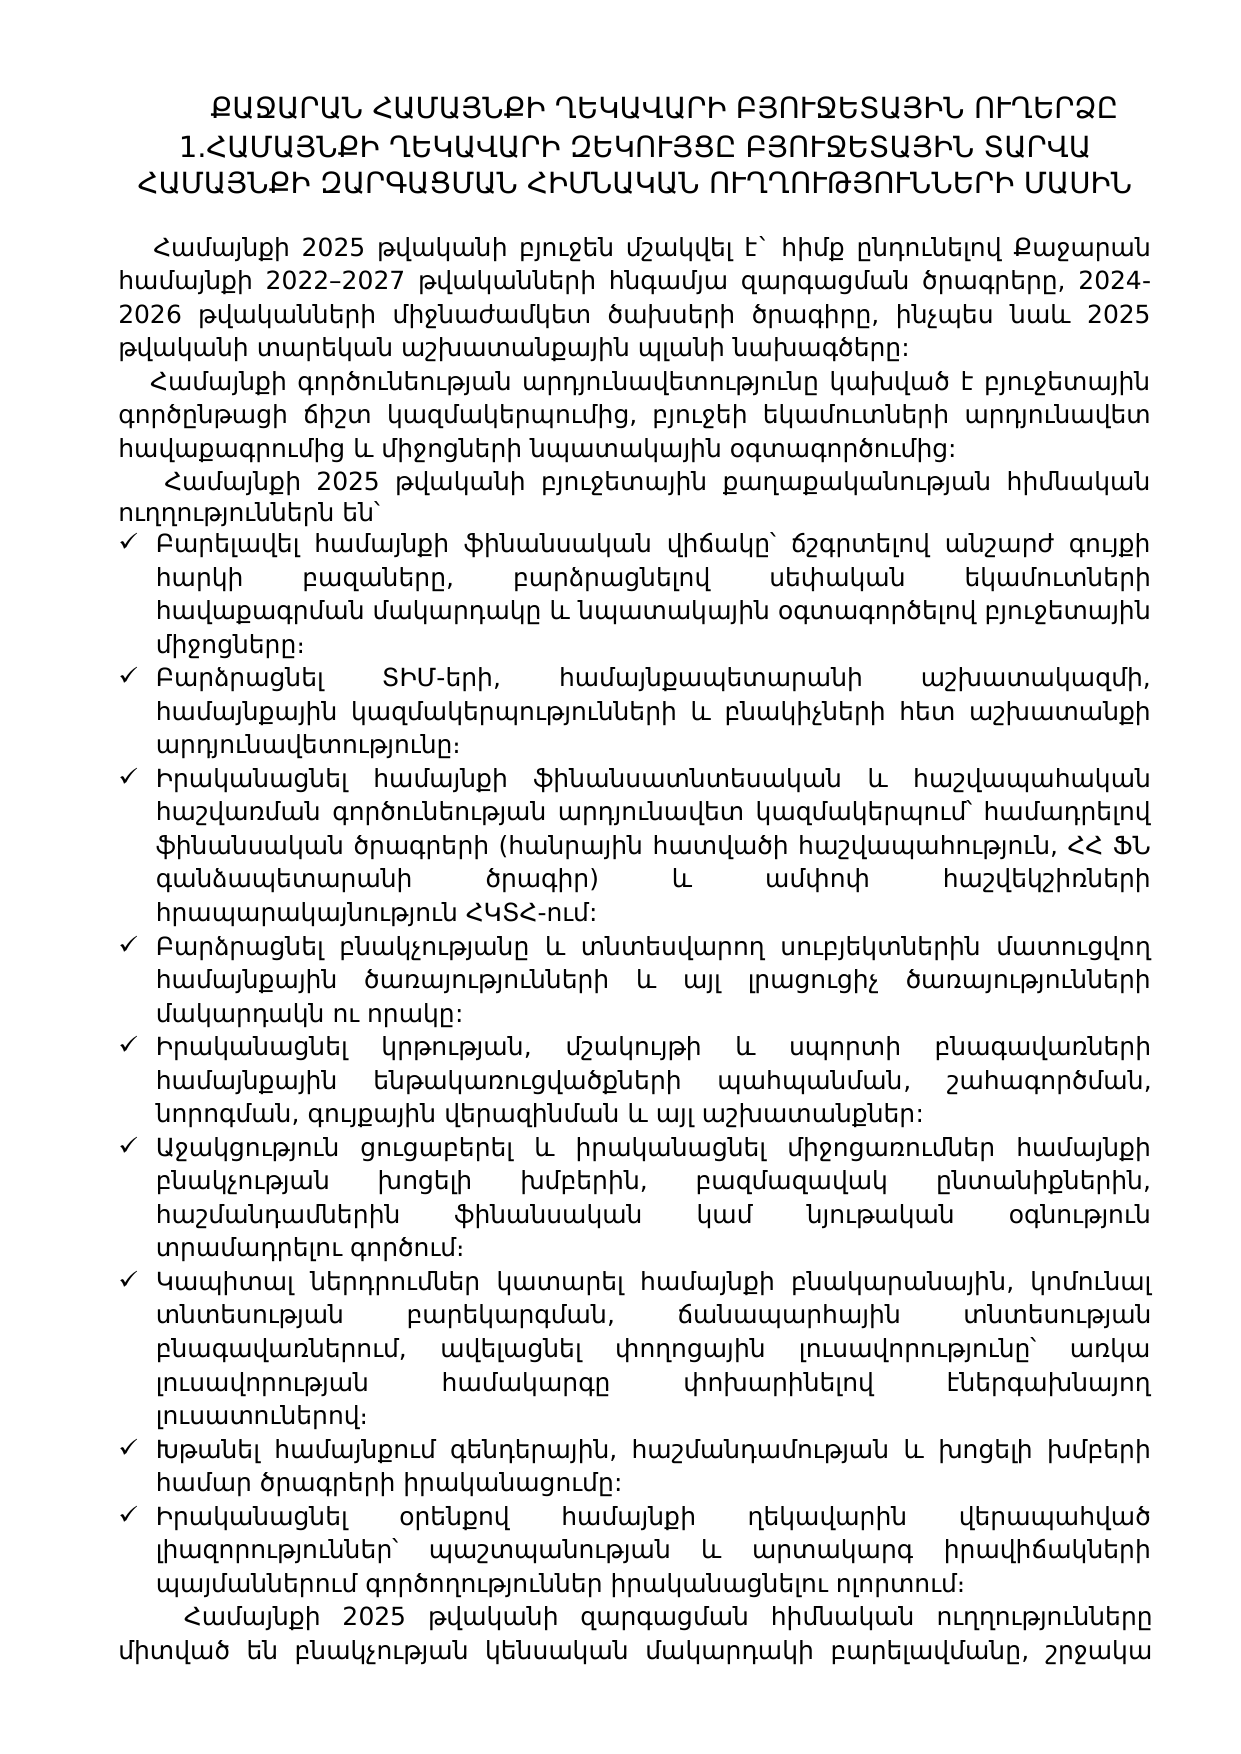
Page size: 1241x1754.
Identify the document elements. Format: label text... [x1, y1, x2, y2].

list Խթանել համայնքում գենդերային, հաշմանդամության և խոցելի խմբերի համար ծրագրերի իրականացումը: [118, 1435, 1152, 1497]
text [118, 1602, 1153, 1665]
list Բարելավել համայնքի ֆինանսական վիճակը՝ ճշգրտելով անշարժ գույքի հարկի բազաները, բարձրացնելով սեփական եկամուտների հավաքագրման մակարդակը և նպատակային օգտագործելով բյուջետային միջոցները։ [118, 529, 1152, 659]
text ՔԱՋԱՐԱՆ ՀԱՄԱՅՆՔԻ ՂԵԿԱՎԱՐԻ ԲՅՈՒՋԵՏԱՅԻՆ ՈՒՂԵՐՁԸ [118, 91, 1152, 125]
list Իրականացնել օրենքով համայնքի ղեկավարին վերապահված լիազորություններ՝ պաշտպանության և արտակարգ իրավիճակների պայմաններում գործողություններ իրականացնելու ոլորտում։ [118, 1502, 1152, 1598]
text Համայնքի գործունեության արդյունավետությունը կախված է բյուջետային գործընթացի ճիշտ կազմակերպումից, բյուջեի եկամուտների արդյունավետ հավաքագրումից և միջոցների նպատակային օգտագործումից: [118, 367, 1152, 463]
list Բարձրացնել ՏԻՄ-երի, համայնքապետարանի աշխատակազմի, համայնքային կազմակերպությունների և բնակիչների հետ աշխատանքի արդյունավետությունը։ [118, 663, 1152, 759]
list Բարձրացնել բնակչությանը և տնտեսվարող սուբյեկտներին մատուցվող համայնքային ծառայությունների և այլ լրացուցիչ ծառայությունների մակարդակն ու որակը: [118, 932, 1152, 1028]
text Համայնքի 2025 թվականի բյուջետային քաղաքականության հիմնական ուղղություններն են՝ [118, 467, 1152, 527]
list Իրականացնել համայնքի ֆինանսատնտեսական և հաշվապահական հաշվառման գործունեության արդյունավետ կազմակերպում՝ համադրելով ֆինանսական ծրագրերի (hանրային հատվածի հաշվապահություն, ՀՀ ՖՆ գանձապետարանի ծրագիր) և ամփոփ հաշվեկշիռների հրապարակայնություն ՀԿՏՀ-ում: [118, 764, 1152, 927]
list Աջակցություն ցուցաբերել և իրականացնել միջոցառումներ համայնքի բնակչության խոցելի խմբերին, բազմազավակ ընտանիքներին, հաշմանդամներին ֆինանսական կամ նյութական օգնություն տրամադրելու գործում։ [118, 1133, 1152, 1263]
text 1.ՀԱՄԱՅՆՔԻ ՂԵԿԱՎԱՐԻ ԶԵԿՈՒՅՑԸ ԲՅՈՒՋԵՏԱՅԻՆ ՏԱՐՎԱ ՀԱՄԱՅՆՔԻ ԶԱՐԳԱՑՄԱՆ ՀԻՄՆԱԿԱՆ ՈՒՂՂՈՒԹՅՈՒՆՆԵՐԻ ՄԱՍԻՆ [118, 130, 1152, 200]
list Կապիտալ ներդրումներ կատարել համայնքի բնակարանային, կոմունալ տնտեսության բարեկարգման, ճանապարհային տնտեսության բնագավառներում, ավելացնել փողոցային լուսավորությունը՝ առկա լուսավորության համակարգը փոխարինելով էներգախնայող լուսատուներով։ [118, 1267, 1152, 1430]
list Իրականացնել կրթության, մշակույթի և սպորտի բնագավառների համայնքային ենթակառուցվածքների պահպանման, շահագործման, նորոգման, գույքային վերազինման և այլ աշխատանքներ: [118, 1032, 1152, 1128]
text Համայնքի 2025 թվականի բյուջեն մշակվել է` հիմք ընդունելով Քաջարան համայնքի 2022–2027 թվականների հնգամյա զարգացման ծրագրերը, 2024-2026 թվականների միջնաժամկետ ծախսերի ծրագիրը, ինչպես նաև 2025 թվականի տարեկան աշխատանքային պլանի նախագծերը: [118, 233, 1152, 362]
